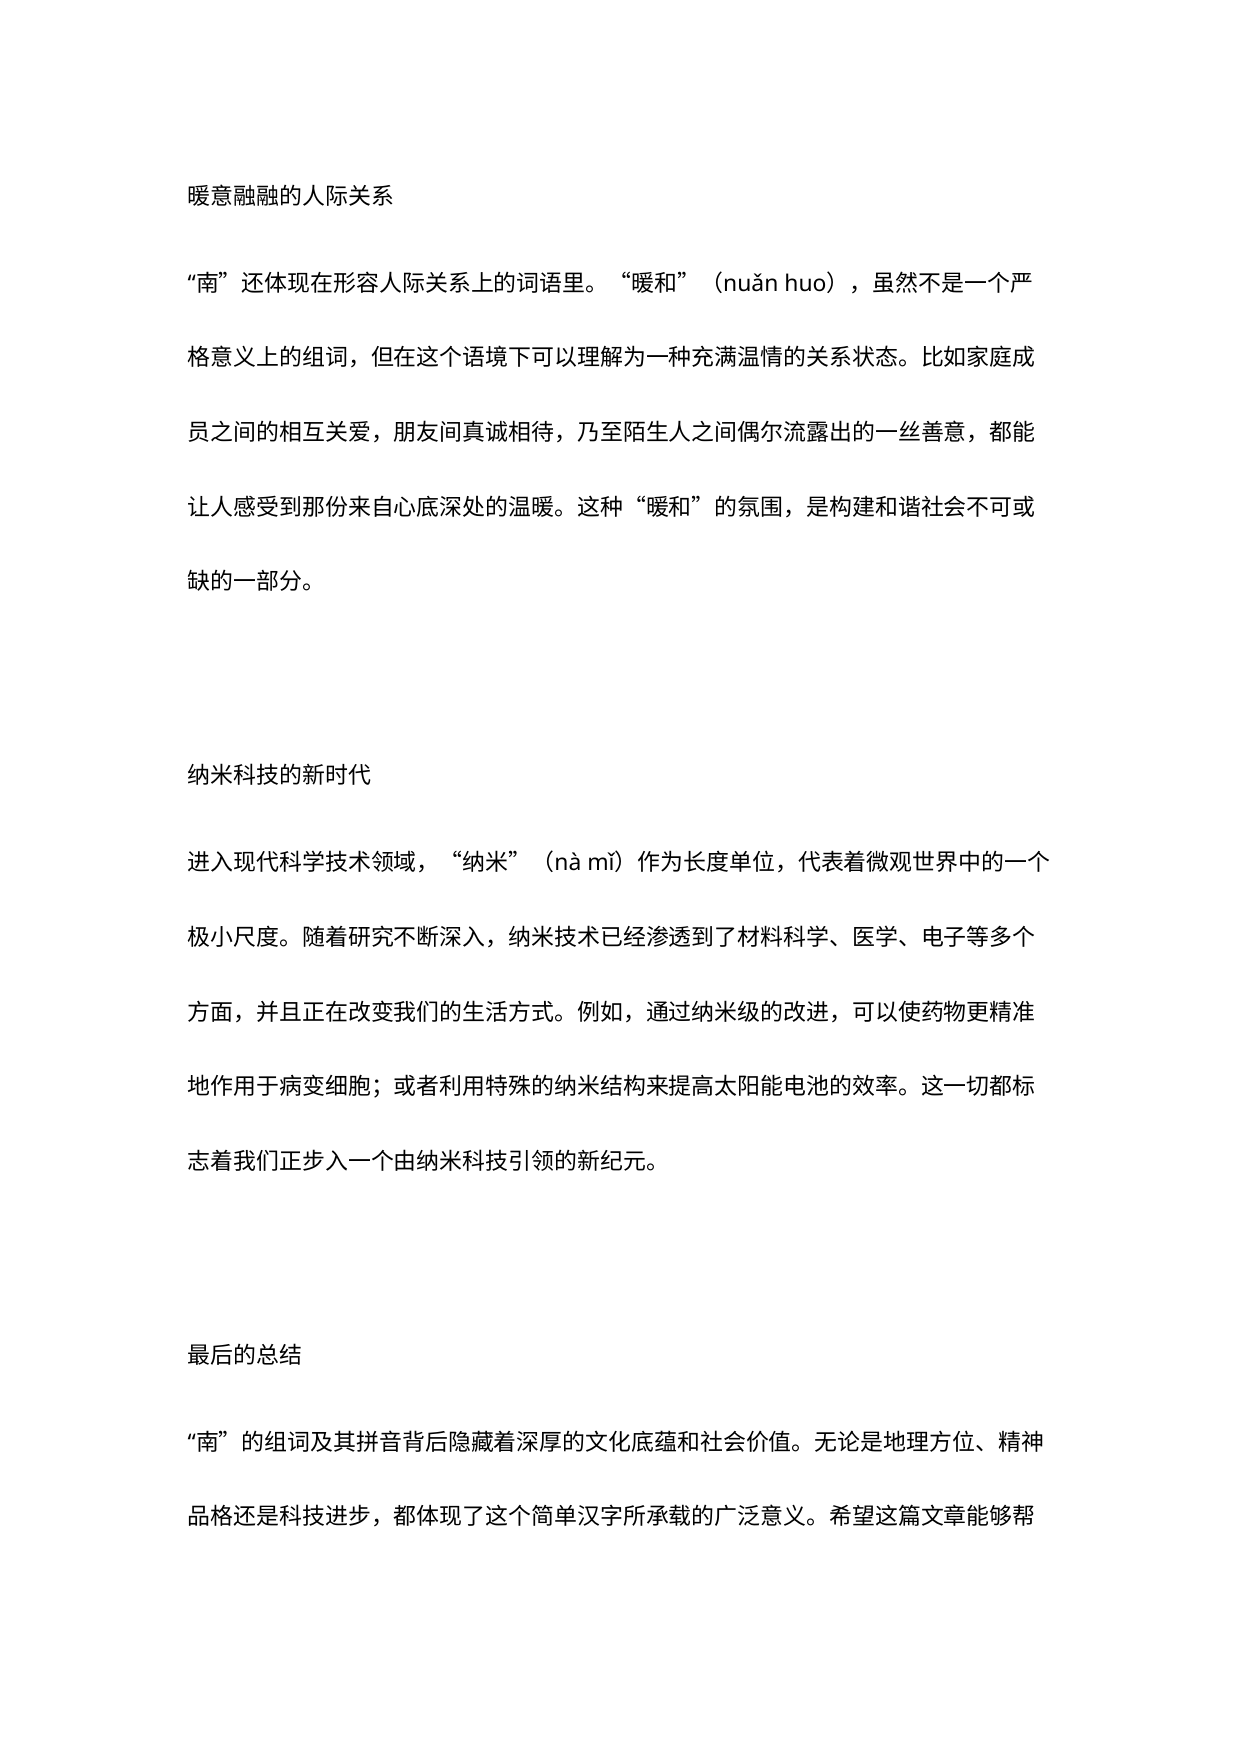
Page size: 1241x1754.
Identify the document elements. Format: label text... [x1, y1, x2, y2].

text 暖意融融的人际关系 [187, 162, 1053, 227]
text “南”还体现在形容人际关系上的词语里。“暖和”（nuǎn huo），虽然不是一个严格意义上的组词，但在这个语境下可以理解为一种充满温情的关系状态。比如家庭成员之间的相互关爱，朋友间真诚相待，乃至陌生人之间偶尔流露出的一丝善意，都能让人感受到那份来自心底深处的温暖。这种“暖和”的氛围，是构建和谐社会不可或缺的一部分。 [187, 248, 1053, 612]
text 最后的总结 [187, 1321, 1053, 1386]
text 纳米科技的新时代 [187, 742, 1053, 807]
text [187, 1408, 1053, 1547]
text 进入现代科学技术领域，“纳米”（nà mǐ）作为长度单位，代表着微观世界中的一个极小尺度。随着研究不断深入，纳米技术已经渗透到了材料科学、医学、电子等多个方面，并且正在改变我们的生活方式。例如，通过纳米级的改进，可以使药物更精准地作用于病变细胞；或者利用特殊的纳米结构来提高太阳能电池的效率。这一切都标志着我们正步入一个由纳米科技引领的新纪元。 [187, 828, 1053, 1192]
